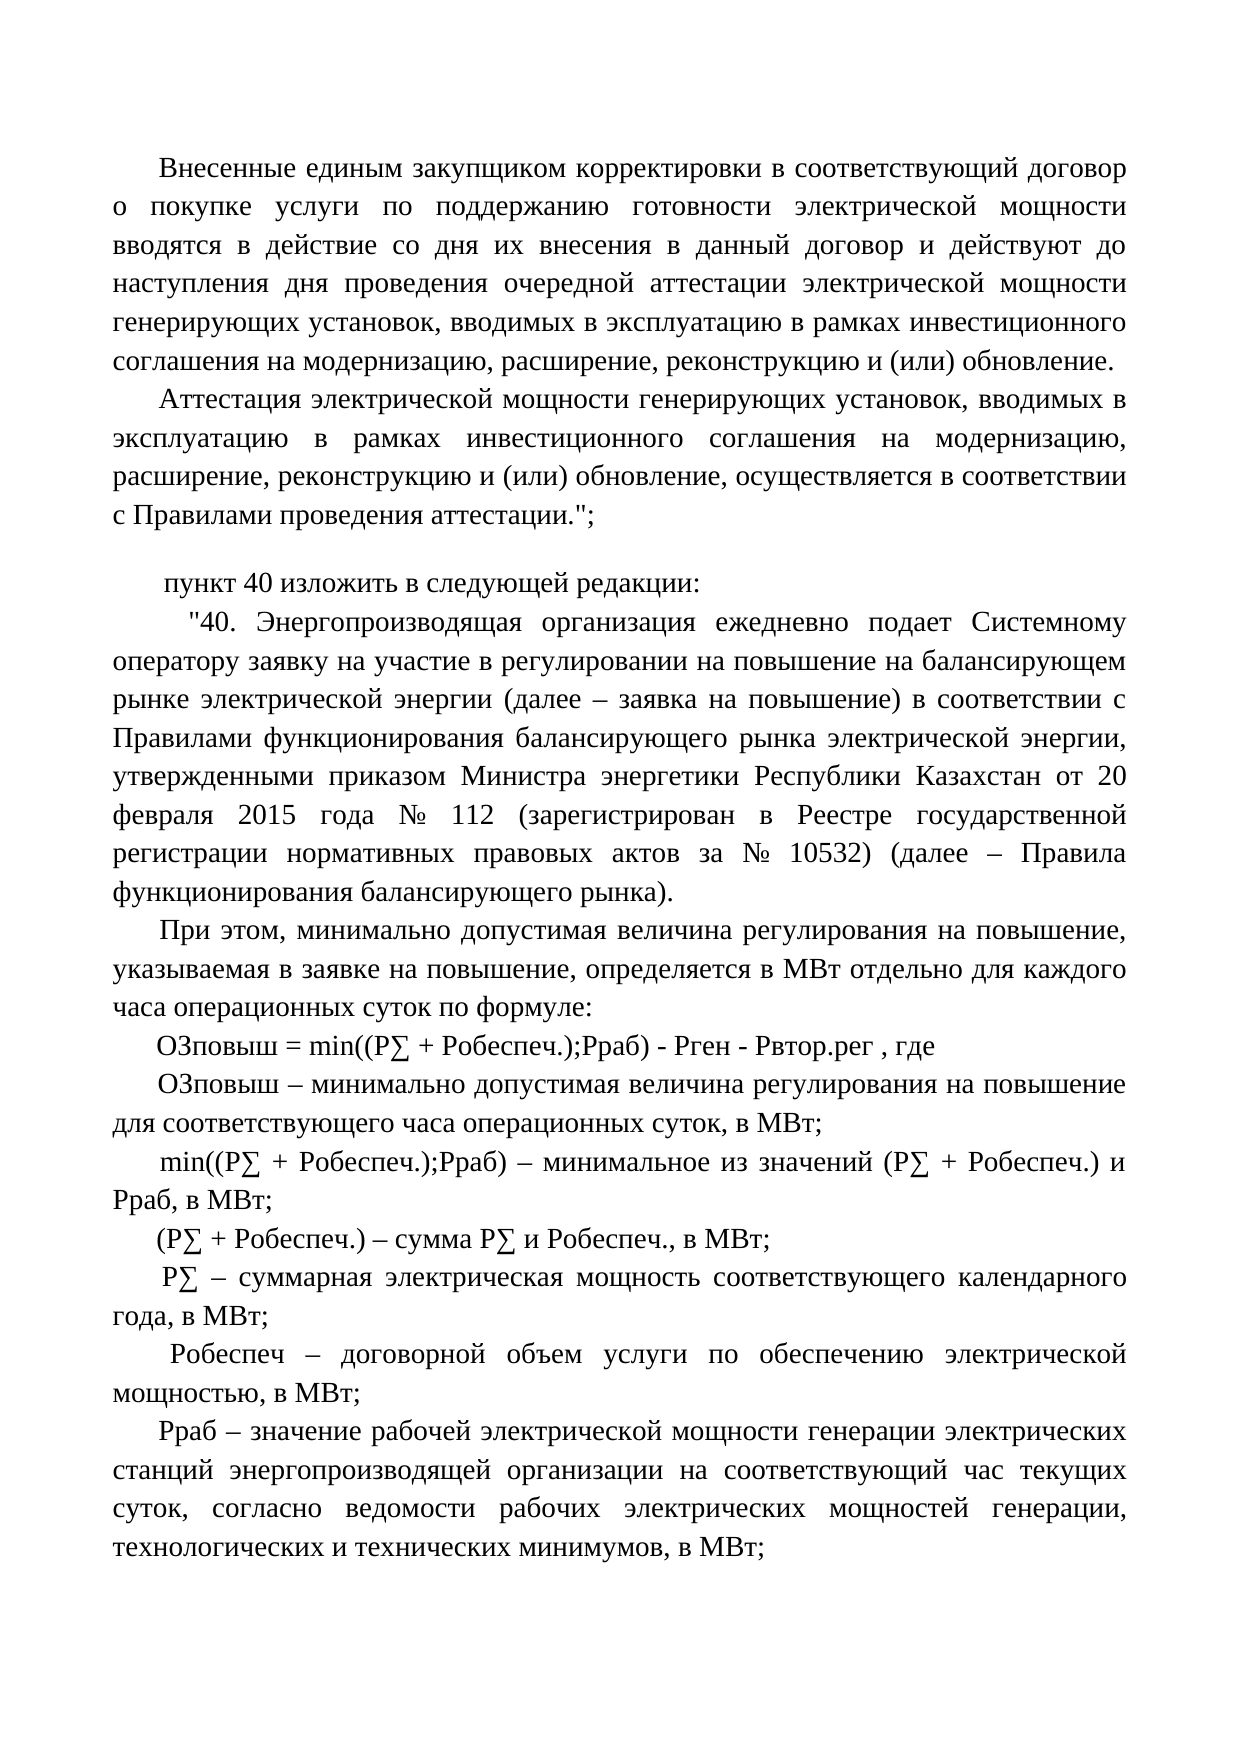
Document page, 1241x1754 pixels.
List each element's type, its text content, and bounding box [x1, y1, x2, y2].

text Аттестация электрической мощности генерирующих установок, вводимых в эксплуатацию в рамках инвестиционного соглашения на модернизацию, расширение, реконструкцию и (или) обновление, осуществляется в соответствии с Правилами проведения аттестации."; [112, 381, 1128, 530]
text min((Р∑ + Робеспеч.);Рраб) – минимальное из значений (Р∑ + Робеспеч.) и Рраб, в МВт; [112, 1144, 1128, 1216]
text Внесенные единым закупщиком корректировки в соответствующий договор о покупке услуги по поддержанию готовности электрической мощности вводятся в действие со дня их внесения в данный договор и действуют до наступления дня проведения очередной аттестации электрической мощности генерирующих установок, вводимых в эксплуатацию в рамках инвестиционного соглашения на модернизацию, расширение, реконструкцию и (или) обновление. [112, 150, 1128, 376]
text Рраб – значение рабочей электрической мощности генерации электрических станций энергопроизводящей организации на соответствующий час текущих суток, согласно ведомости рабочих электрических мощностей генерации, технологических и технических минимумов, в МВт; [112, 1413, 1128, 1563]
text Робеспеч – договорной объем услуги по обеспечению электрической мощностью, в МВт; [112, 1336, 1128, 1408]
text При этом, минимально допустимая величина регулирования на повышение, указываемая в заявке на повышение, определяется в МВт отдельно для каждого часа операционных суток по формуле: [112, 912, 1128, 1023]
text ОЗповыш = min((Р∑ + Робеспеч.);Рраб) - Рген - Рвтор.рег , где [112, 1028, 1128, 1062]
text (Р∑ + Робеспеч.) – сумма Р∑ и Робеспеч., в МВт; [112, 1221, 1128, 1254]
text пункт 40 изложить в следующей редакции: [112, 566, 1128, 599]
text ОЗповыш – минимально допустимая величина регулирования на повышение для соответствующего часа операционных суток, в МВт; [112, 1067, 1128, 1139]
text "40. Энергопроизводящая организация ежедневно подает Системному оператору заявку на участие в регулировании на повышение на балансирующем рынке электрической энергии (далее – заявка на повышение) в соответствии с Правилами функционирования балансирующего рынка электрической энергии, утвержденными приказом Министра энергетики Республики Казахстан от 20 февраля 2015 года № 112 (зарегистрирован в Реестре государственной регистрации нормативных правовых актов за № 10532) (далее – Правила функционирования балансирующего рынка). [112, 604, 1128, 907]
text Р∑ – суммарная электрическая мощность соответствующего календарного года, в МВт; [112, 1259, 1128, 1331]
